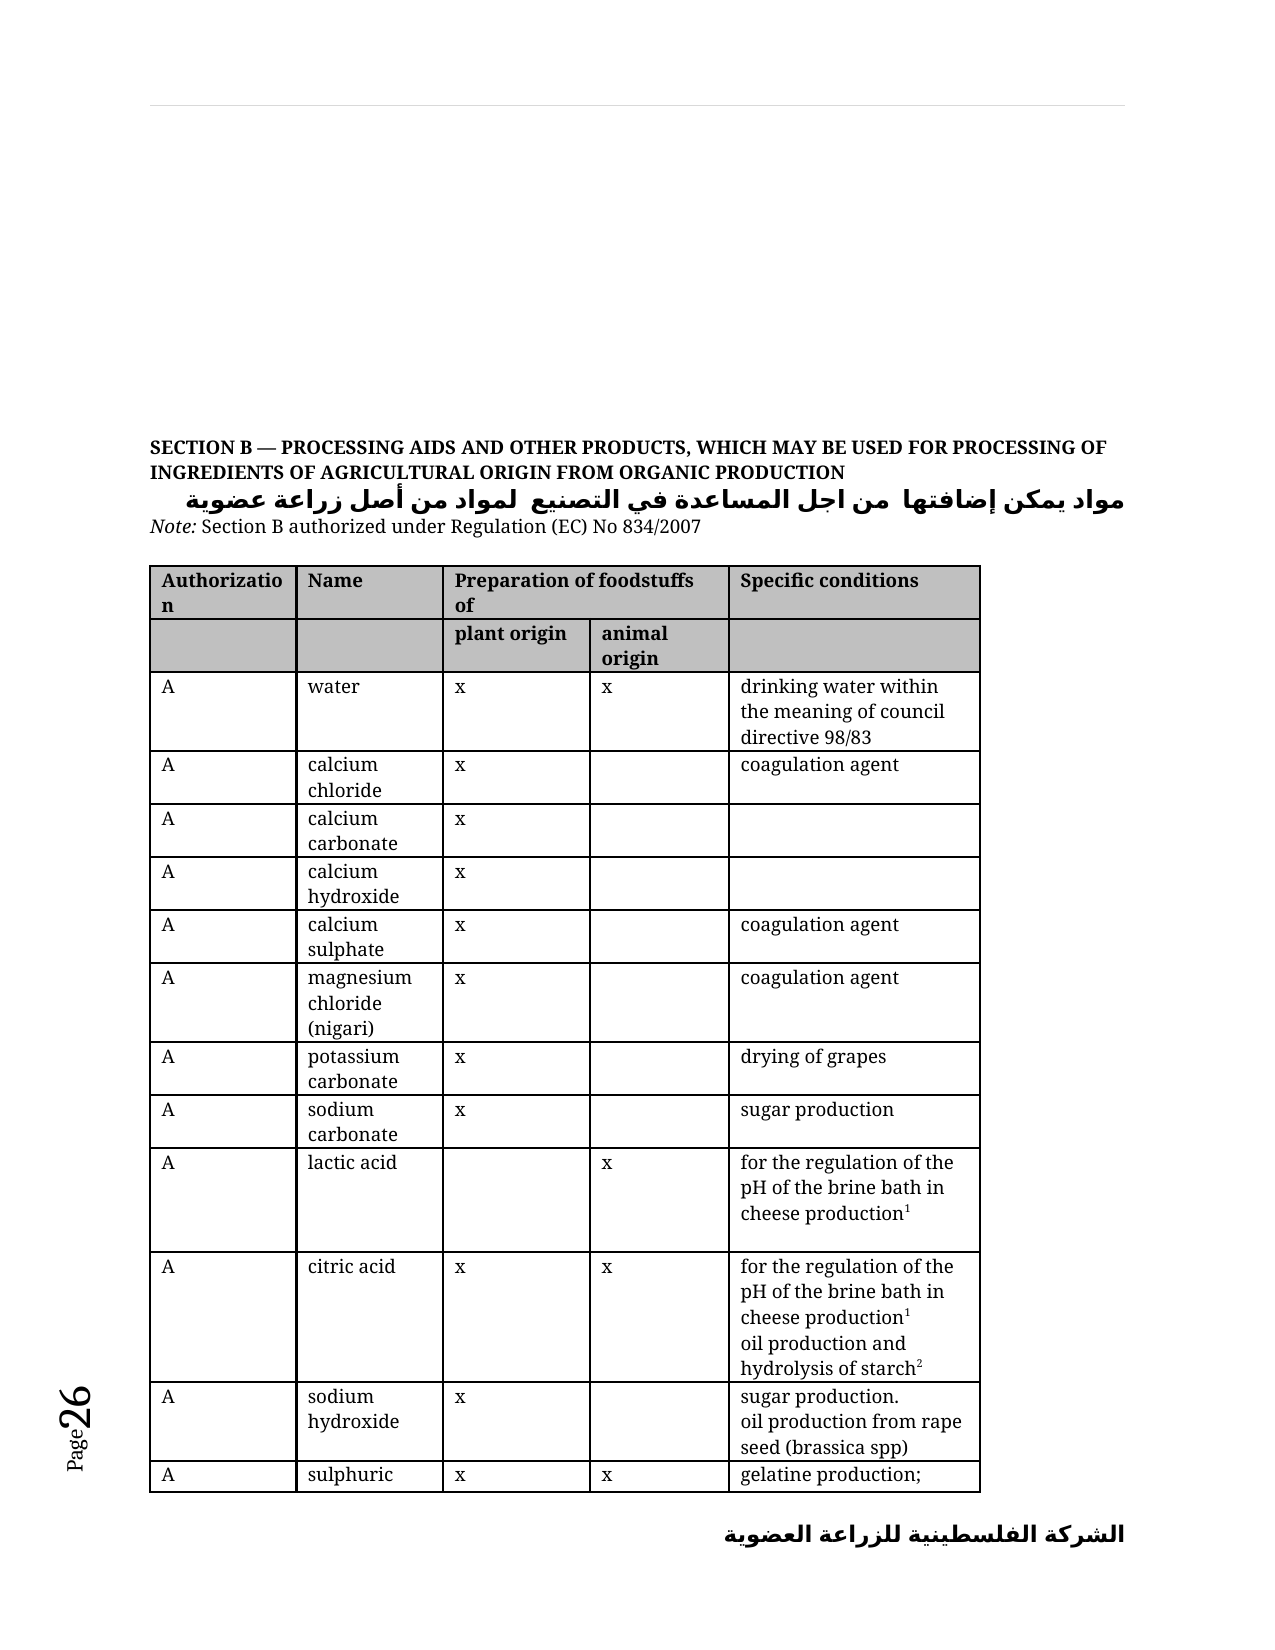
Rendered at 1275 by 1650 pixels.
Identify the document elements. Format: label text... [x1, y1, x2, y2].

table_cell x [444, 1383, 589, 1459]
table_cell A [151, 1043, 295, 1094]
table_cell x [444, 964, 589, 1041]
table_cell x [444, 673, 589, 750]
table_cell x [444, 1043, 589, 1094]
table_cell x [444, 858, 589, 909]
table_cell x [591, 1149, 728, 1251]
table_cell x [444, 1253, 589, 1381]
table_cell x [444, 1462, 589, 1491]
table_cell A [151, 673, 295, 750]
table_cell A [151, 752, 295, 803]
table_cell A [151, 1149, 295, 1251]
table_cell A [151, 1253, 295, 1381]
table_cell sugar production. oil production from rape seed (brassica spp) [730, 1383, 979, 1459]
table_header Name [298, 567, 442, 618]
table_cell calcium hydroxide [298, 858, 442, 909]
table_cell calcium chloride [298, 752, 442, 803]
table_cell [591, 911, 728, 962]
table_cell [298, 620, 442, 671]
table_header Specific conditions [730, 567, 979, 618]
table_cell x [444, 752, 589, 803]
table_cell [591, 1043, 728, 1094]
table_cell A [151, 1462, 295, 1491]
table_cell animal origin [591, 620, 728, 671]
table_cell x [444, 1096, 589, 1147]
table_cell coagulation agent [730, 911, 979, 962]
table_cell [591, 805, 728, 856]
table_cell [730, 858, 979, 909]
table_cell coagulation agent [730, 964, 979, 1041]
table_cell potassium carbonate [298, 1043, 442, 1094]
table_header Preparation of foodstuffs of [444, 567, 728, 618]
table_cell x [591, 673, 728, 750]
text مواد يمكن إضافتها من اجل المساعدة في التصنيع لمواد من أصل زراعة عضوية [150, 485, 1125, 514]
table_cell A [151, 1096, 295, 1147]
table_cell x [444, 805, 589, 856]
table_cell magnesium chloride (nigari) [298, 964, 442, 1041]
table_cell drying of grapes [730, 1043, 979, 1094]
table_cell [591, 1096, 728, 1147]
table_cell water [298, 673, 442, 750]
table_cell plant origin [444, 620, 589, 671]
table_cell [444, 1149, 589, 1251]
table_cell coagulation agent [730, 752, 979, 803]
table_cell lactic acid [298, 1149, 442, 1251]
table_cell [591, 964, 728, 1041]
table_cell A [151, 911, 295, 962]
table_cell [591, 1383, 728, 1459]
text SECTION B — PROCESSING AIDS AND OTHER PRODUCTS, WHICH MAY BE USED FOR PROCESSING OF INGREDIENTS OF AGRICULTURAL ORIGIN FROM ORGANIC PRODUCTION [150, 434, 1125, 485]
table_cell [591, 858, 728, 909]
table_cell sulphuric acid [298, 1462, 442, 1491]
table_cell A [151, 805, 295, 856]
table_cell sugar production [730, 1096, 979, 1147]
table_cell for the regulation of the pH of the brine bath in cheese production1 oil production and hydrolysis of starch2 [730, 1253, 979, 1381]
text Note: Section B authorized under Regulation (EC) No 834/2007 [150, 514, 1125, 539]
table_cell calcium sulphate [298, 911, 442, 962]
table_cell gelatine production; sugar production [730, 1462, 979, 1491]
table_cell x [591, 1462, 728, 1491]
table_cell A [151, 858, 295, 909]
table_cell [730, 805, 979, 856]
table_cell A [151, 964, 295, 1041]
table_cell drinking water within the meaning of council directive 98/83 [730, 673, 979, 750]
table_cell [151, 620, 295, 671]
table_cell sodium hydroxide [298, 1383, 442, 1459]
table_cell x [591, 1253, 728, 1381]
table_cell calcium carbonate [298, 805, 442, 856]
table_cell sodium carbonate [298, 1096, 442, 1147]
table_cell for the regulation of the pH of the brine bath in cheese production1 [730, 1149, 979, 1251]
table_header Authorization [151, 567, 295, 618]
table_cell [730, 620, 979, 671]
table_cell x [444, 911, 589, 962]
table_cell A [151, 1383, 295, 1459]
table_cell [591, 752, 728, 803]
table_cell citric acid [298, 1253, 442, 1381]
